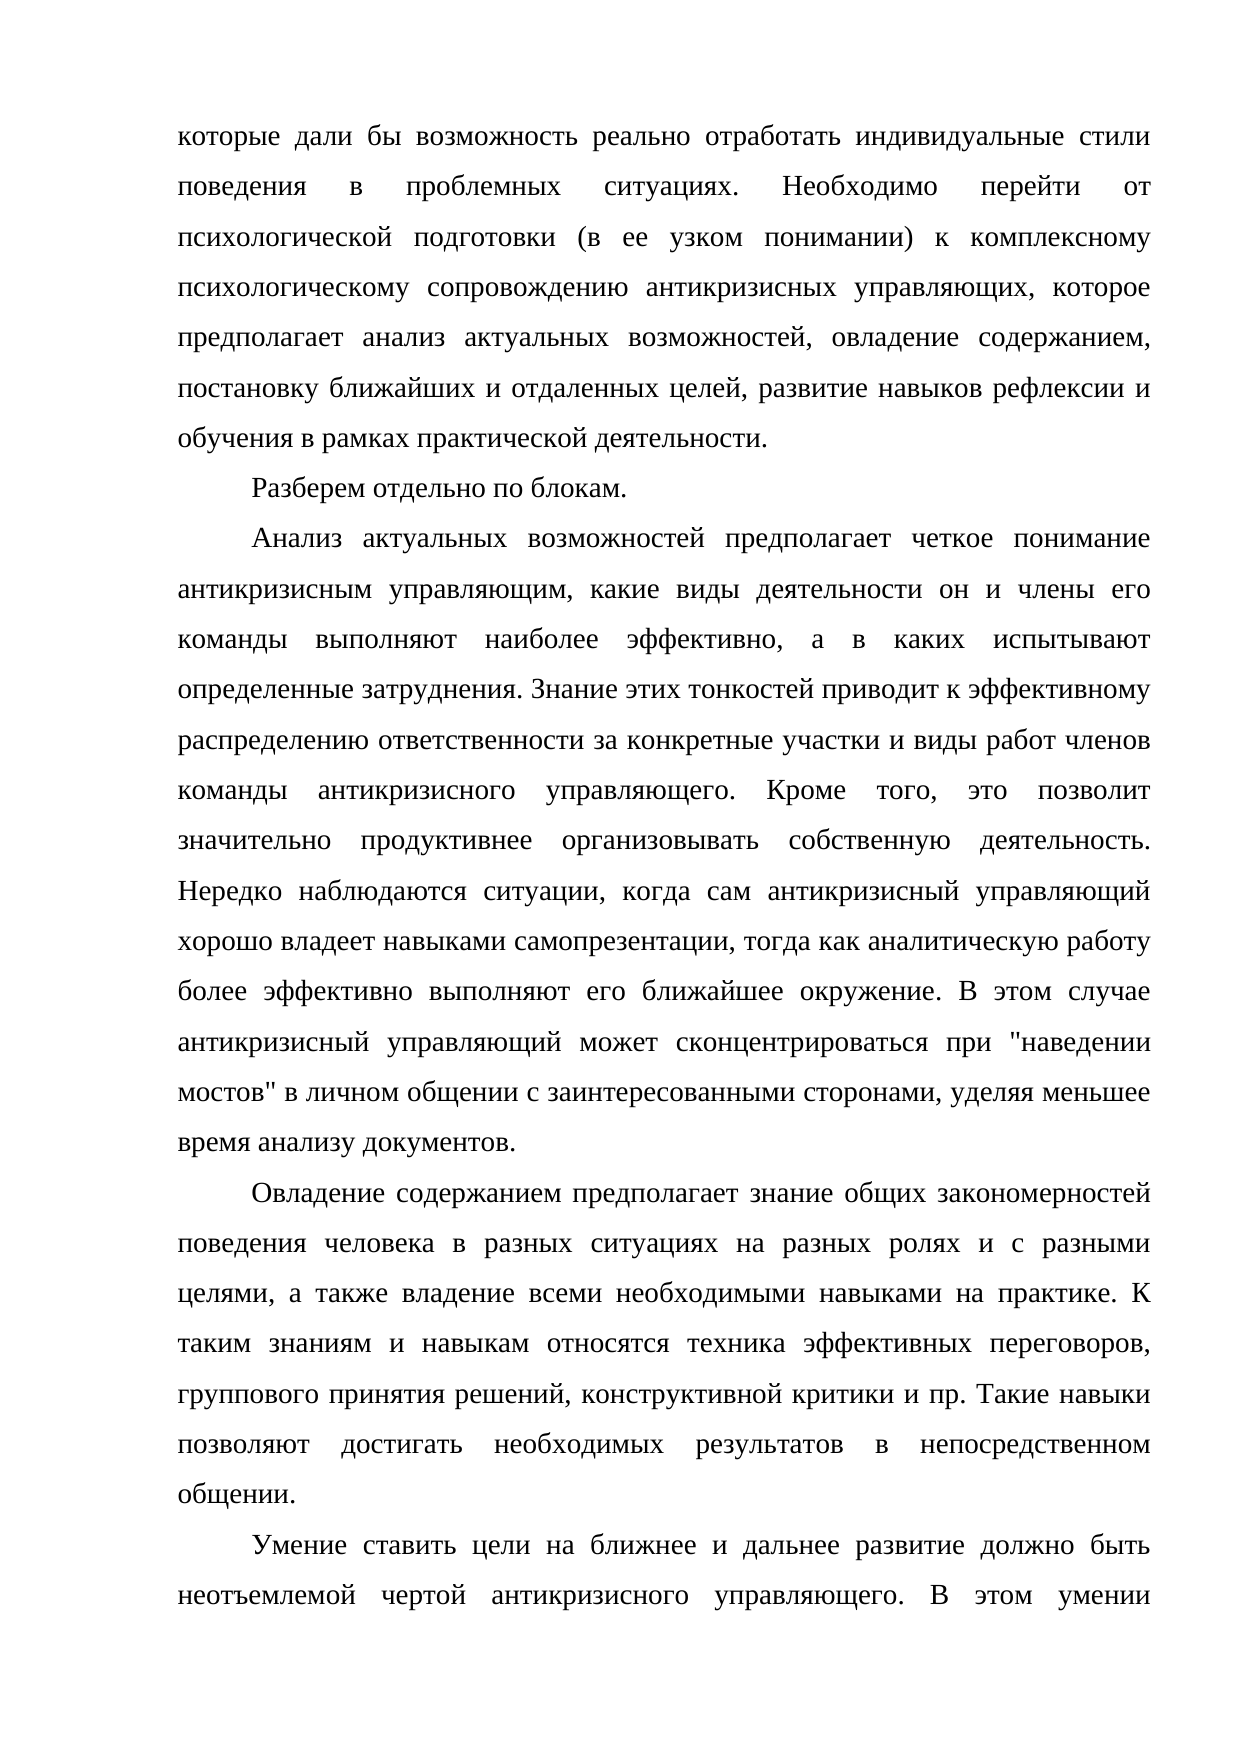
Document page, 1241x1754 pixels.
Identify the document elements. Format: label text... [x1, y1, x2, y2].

text Овладение содержанием предполагает знание общих закономерностей поведения человека в разных ситуациях на разных ролях и с разными целями, а также владение всеми необходимыми навыками на практике. К таким знаниям и навыкам относятся техника эффективных переговоров, группового принятия решений, конструктивной критики и пр. Такие навыки позволяют достигать необходимых результатов в непосредственном общении. [177, 1175, 1152, 1510]
text Анализ актуальных возможностей предполагает четкое понимание антикризисным управляющим, какие виды деятельности он и члены его команды выполняют наиболее эффективно, а в каких испытывают определенные затруднения. Знание этих тонкостей приводит к эффективному распределению ответственности за конкретные участки и виды работ членов команды антикризисного управляющего. Кроме того, это позволит значительно продуктивнее организовывать собственную деятельность. Нередко наблюдаются ситуации, когда сам антикризисный управляющий хорошо владеет навыками самопрезентации, тогда как аналитическую работу более эффективно выполняют его ближайшее окружение. В этом случае антикризисный управляющий может сконцентрироваться при "наведении мостов" в личном общении с заинтересованными сторонами, уделяя меньшее время анализу документов. [177, 521, 1152, 1158]
text Разберем отдельно по блокам. [177, 470, 1152, 504]
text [177, 1527, 1152, 1611]
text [177, 118, 1152, 453]
